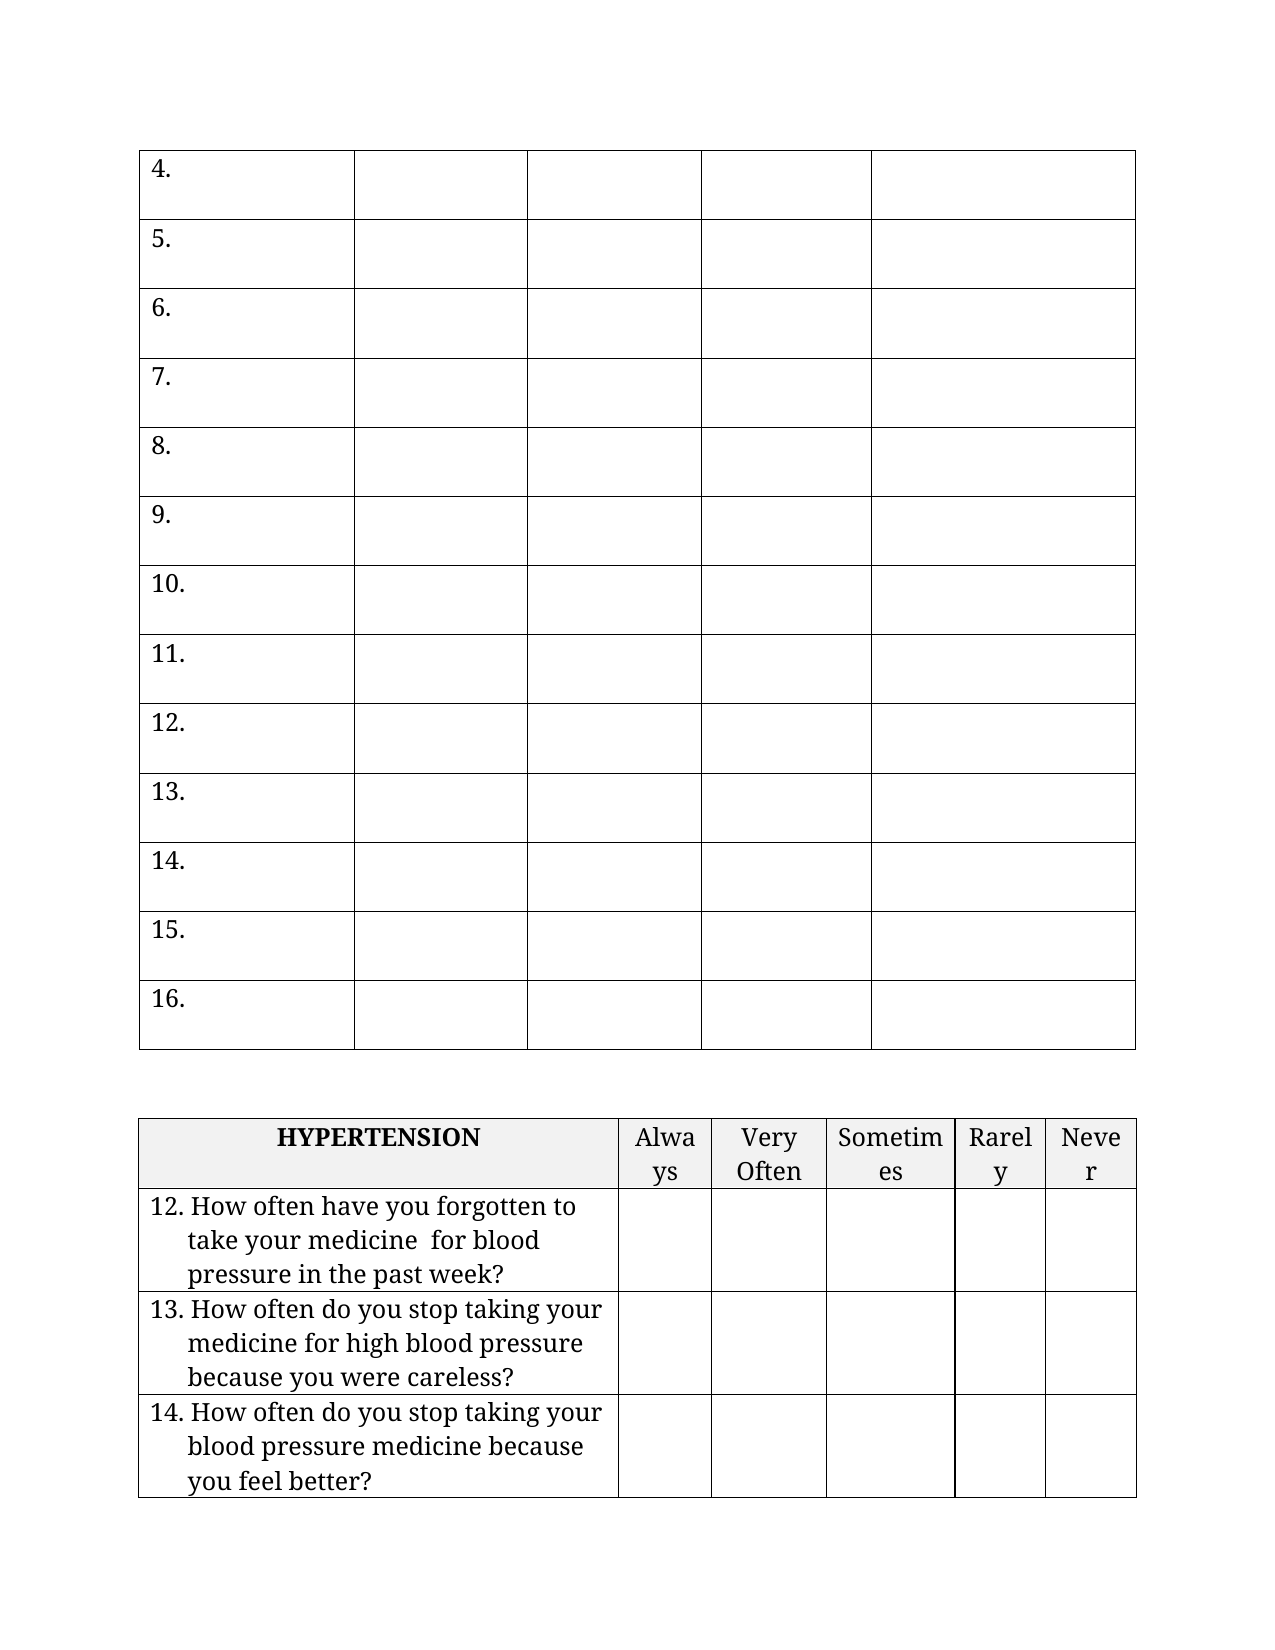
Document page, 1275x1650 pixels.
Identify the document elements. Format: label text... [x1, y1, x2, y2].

table_cell 9. [140, 497, 354, 565]
table_cell 14. [140, 843, 354, 911]
table_cell [528, 566, 701, 634]
table_cell 8. [140, 428, 354, 496]
table_cell 4. [140, 151, 354, 219]
table_cell [956, 1189, 1045, 1291]
table_cell [528, 981, 701, 1049]
table_header Rarely [956, 1119, 1045, 1187]
table_cell [528, 428, 701, 496]
table_cell [355, 843, 527, 911]
table_cell 12. How often have you forgotten to take your medicine for blood pressure in the past week? [139, 1189, 618, 1291]
table_cell 6. [140, 289, 354, 357]
table_cell [528, 843, 701, 911]
table_cell [355, 151, 527, 219]
table_cell [827, 1292, 954, 1394]
table_cell [528, 635, 701, 703]
table_cell [872, 359, 1135, 427]
table_cell [827, 1189, 954, 1291]
table_cell 13. How often do you stop taking your medicine for high blood pressure because you were careless? [139, 1292, 618, 1394]
table_header Sometimes [827, 1119, 954, 1187]
table_cell [355, 981, 527, 1049]
table_cell [872, 566, 1135, 634]
table_cell 15. [140, 912, 354, 980]
table_cell 10. [140, 566, 354, 634]
table_cell [872, 912, 1135, 980]
table_header Very Often [712, 1119, 826, 1187]
table_cell [712, 1395, 826, 1497]
table_cell [872, 289, 1135, 357]
table_cell [702, 497, 871, 565]
table_cell [872, 220, 1135, 288]
table_cell [355, 635, 527, 703]
table_cell [712, 1292, 826, 1394]
table_cell [956, 1395, 1045, 1497]
table_cell [619, 1189, 711, 1291]
table_cell [619, 1395, 711, 1497]
table_cell 13. [140, 774, 354, 842]
table_cell [702, 774, 871, 842]
table_cell [528, 704, 701, 772]
table_cell [1046, 1189, 1136, 1291]
table_cell [528, 359, 701, 427]
table_cell [528, 912, 701, 980]
table_header HYPERTENSION [139, 1119, 618, 1187]
table_cell [528, 774, 701, 842]
table_cell [702, 981, 871, 1049]
table_cell [872, 981, 1135, 1049]
table_cell [702, 635, 871, 703]
table_cell [702, 912, 871, 980]
table_cell [702, 566, 871, 634]
table_cell [355, 704, 527, 772]
table_cell [528, 220, 701, 288]
table_header Always [619, 1119, 711, 1187]
table_cell 7. [140, 359, 354, 427]
table_cell [872, 497, 1135, 565]
table_header Never [1046, 1119, 1136, 1187]
table_cell [355, 428, 527, 496]
table_cell [528, 289, 701, 357]
table_cell [702, 151, 871, 219]
table_cell [619, 1292, 711, 1394]
table_cell [956, 1292, 1045, 1394]
table_cell [712, 1189, 826, 1291]
table_cell 12. [140, 704, 354, 772]
table_cell [1046, 1292, 1136, 1394]
table_cell [355, 912, 527, 980]
table_cell [702, 220, 871, 288]
table_cell [355, 220, 527, 288]
table_cell [355, 359, 527, 427]
table_cell [355, 774, 527, 842]
table_cell [702, 704, 871, 772]
table_cell [827, 1395, 954, 1497]
table_cell [528, 151, 701, 219]
table_cell 11. [140, 635, 354, 703]
table_cell [872, 635, 1135, 703]
table_cell [702, 428, 871, 496]
table_cell 5. [140, 220, 354, 288]
table_cell [872, 843, 1135, 911]
table_cell [702, 359, 871, 427]
table_cell [702, 843, 871, 911]
table_cell [528, 497, 701, 565]
table_cell [1046, 1395, 1136, 1497]
table_cell [872, 151, 1135, 219]
table_cell [355, 289, 527, 357]
table_cell [355, 566, 527, 634]
table_cell [872, 704, 1135, 772]
table_cell [872, 428, 1135, 496]
table_cell 16. [140, 981, 354, 1049]
table_cell 14. How often do you stop taking your blood pressure medicine because you feel better? [139, 1395, 618, 1497]
table_cell [702, 289, 871, 357]
table_cell [355, 497, 527, 565]
table_cell [872, 774, 1135, 842]
